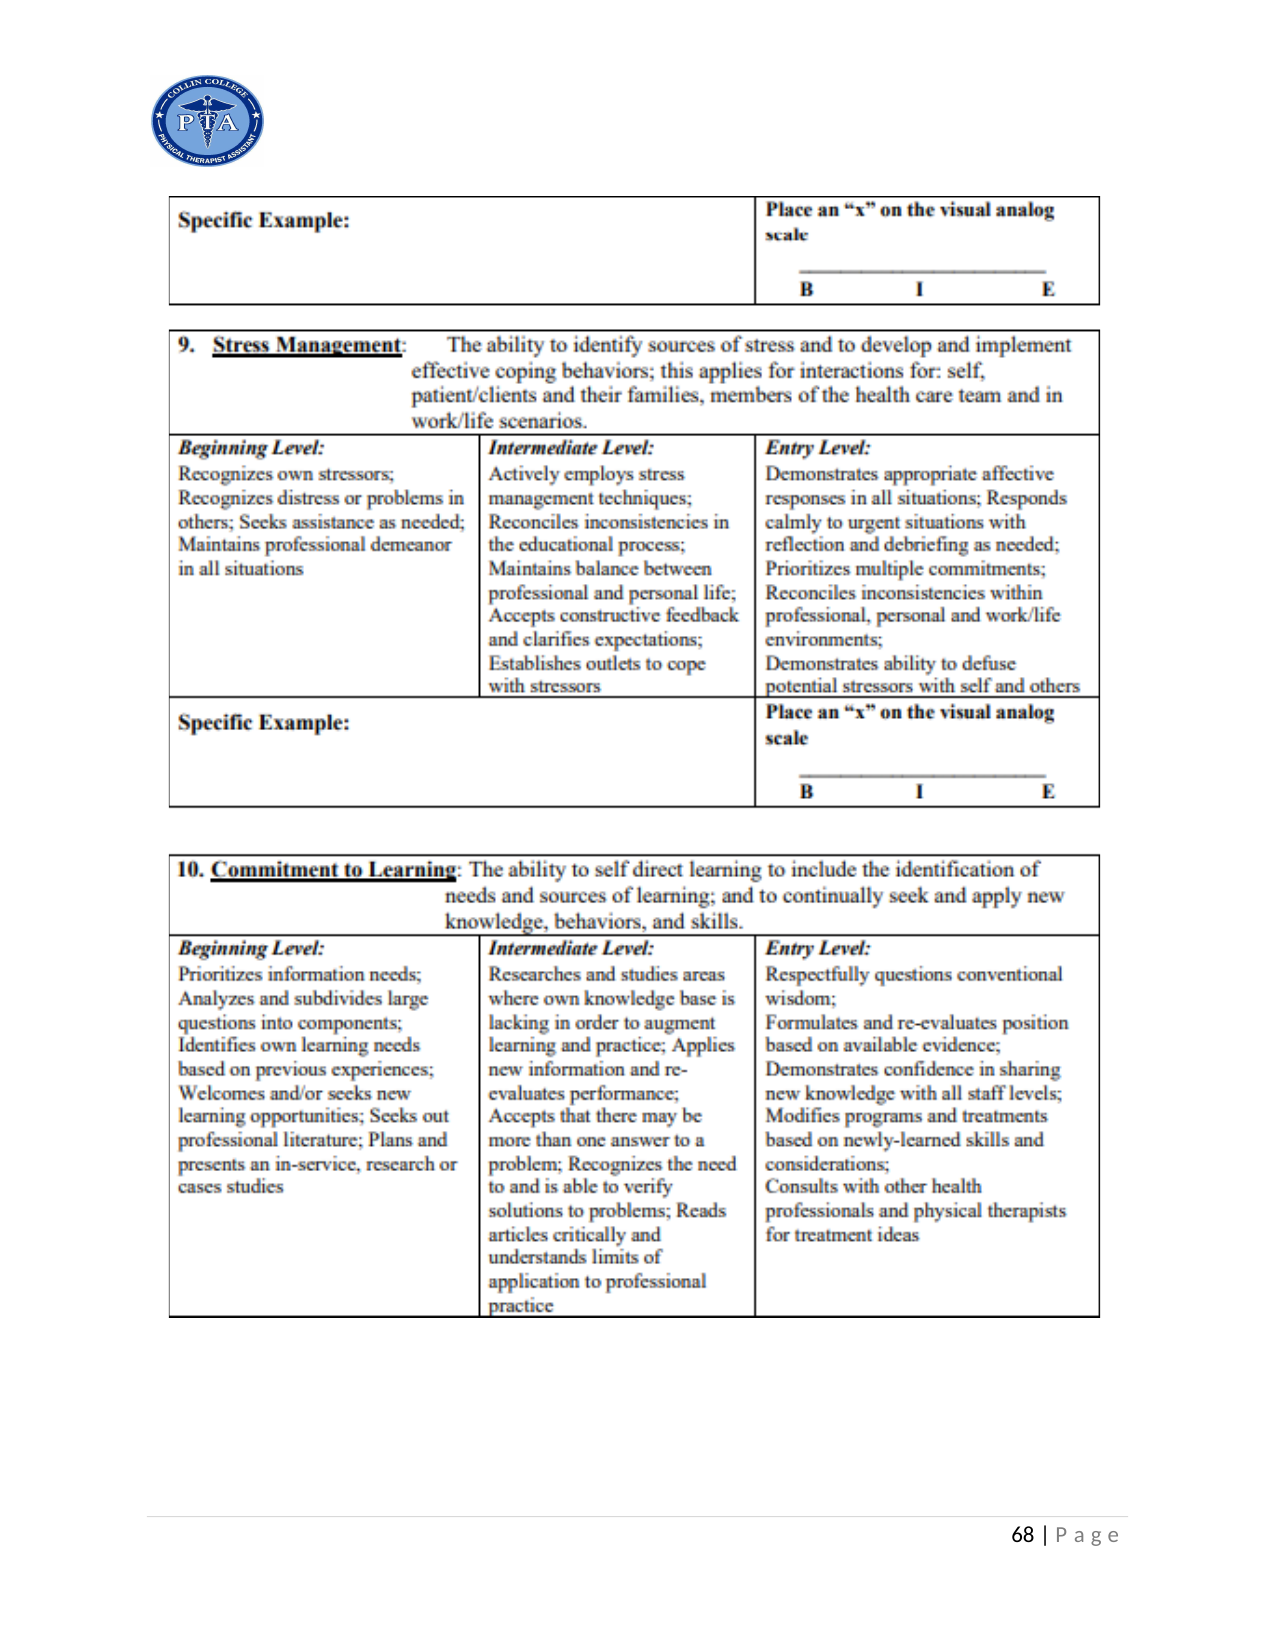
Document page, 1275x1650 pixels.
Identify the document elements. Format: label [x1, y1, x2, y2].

picture [168, 196, 1100, 1318]
picture [150, 75, 264, 167]
